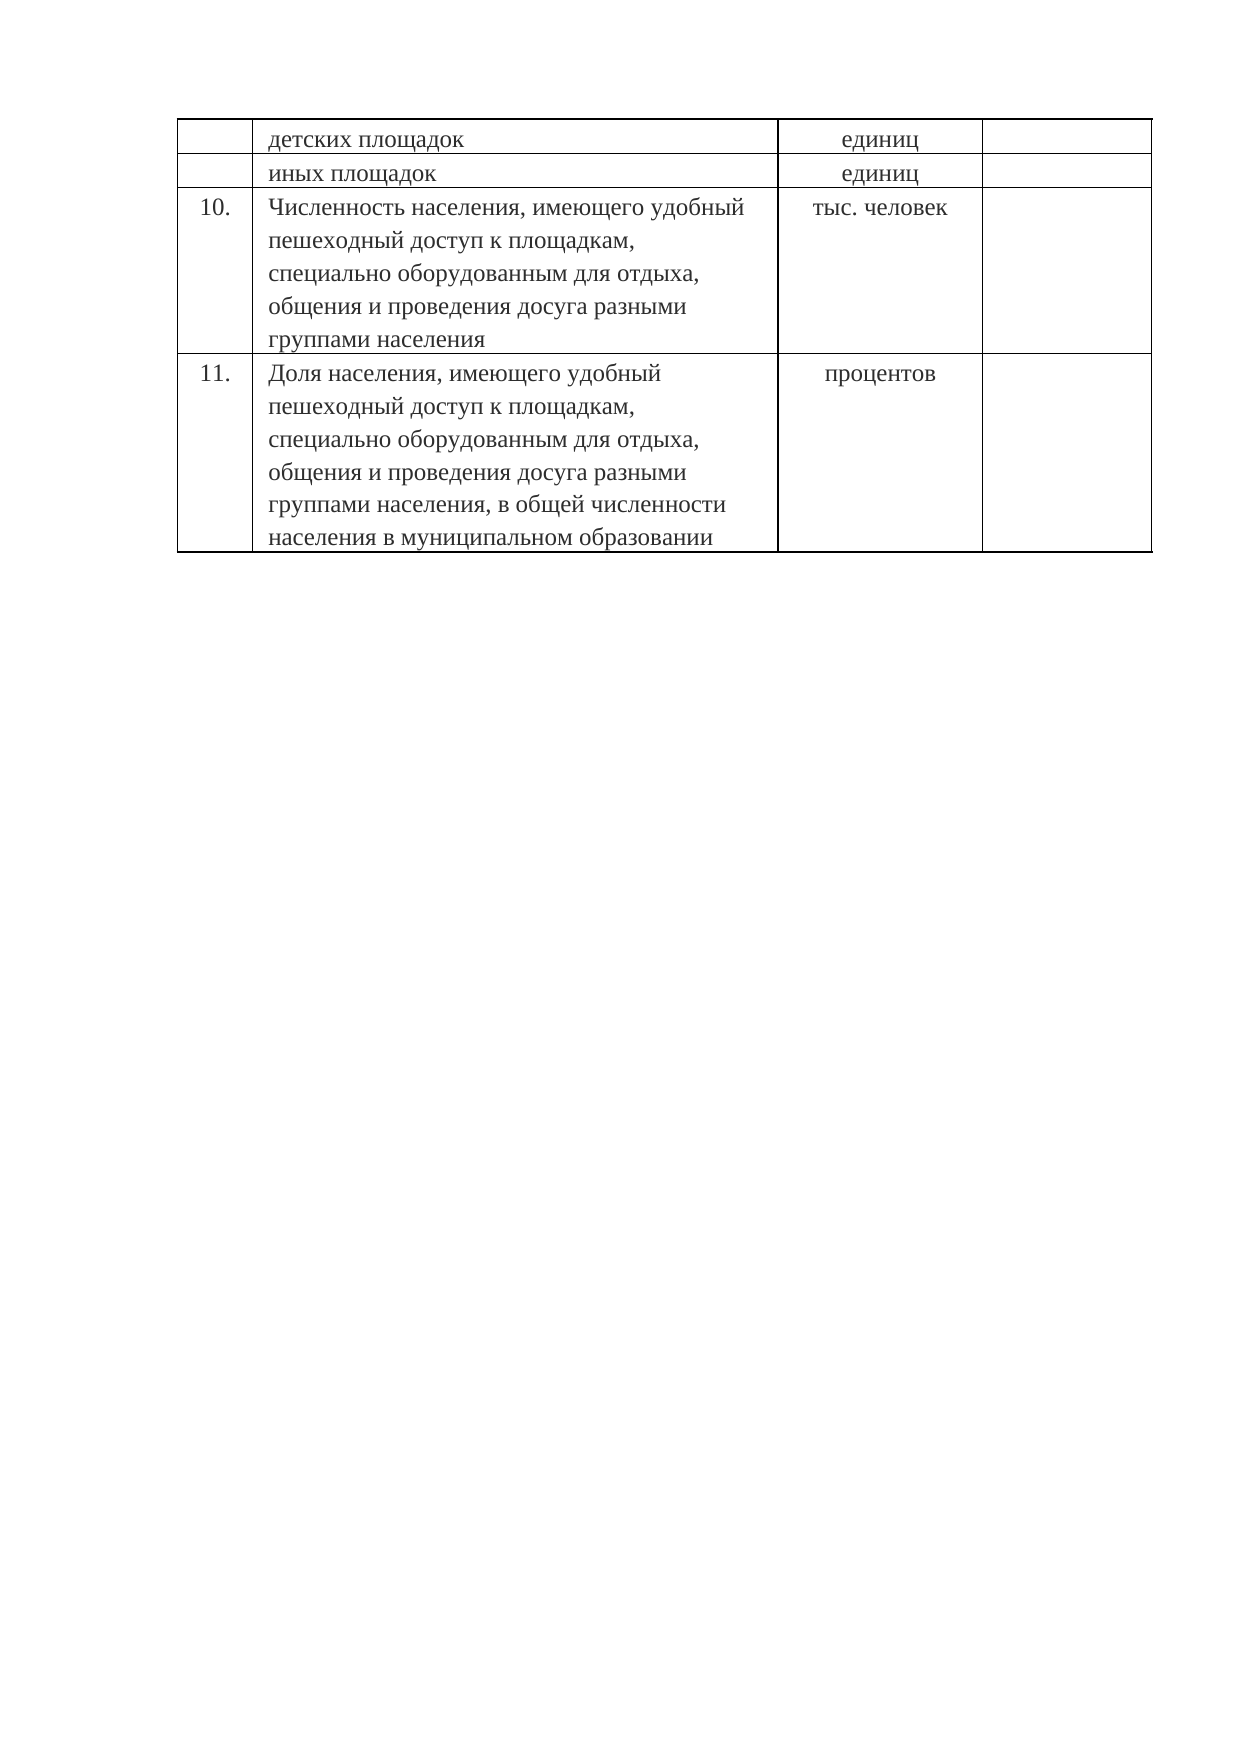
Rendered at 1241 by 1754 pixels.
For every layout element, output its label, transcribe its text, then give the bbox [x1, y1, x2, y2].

table_cell процентов [779, 354, 982, 551]
table_cell детских площадок [253, 120, 777, 152]
table_cell Численность населения, имеющего удобный пешеходный доступ к площадкам, специально оборудованным для отдыха, общения и проведения досуга разными группами населения [253, 188, 777, 352]
table_cell [178, 120, 252, 152]
table_cell 10. [178, 188, 252, 352]
table_cell [178, 154, 252, 187]
table_cell Доля населения, имеющего удобный пешеходный доступ к площадкам, специально оборудованным для отдыха, общения и проведения досуга разными группами населения, в общей численности населения в муниципальном образовании [253, 354, 777, 551]
table_cell [983, 188, 1151, 352]
table_cell тыс. человек [779, 188, 982, 352]
table_cell единиц [779, 154, 982, 187]
table_cell 11. [178, 354, 252, 551]
table_cell иных площадок [253, 154, 777, 187]
table_cell единиц [779, 120, 982, 152]
table_cell [983, 354, 1151, 551]
table_cell [983, 154, 1151, 187]
table_cell [983, 120, 1151, 152]
